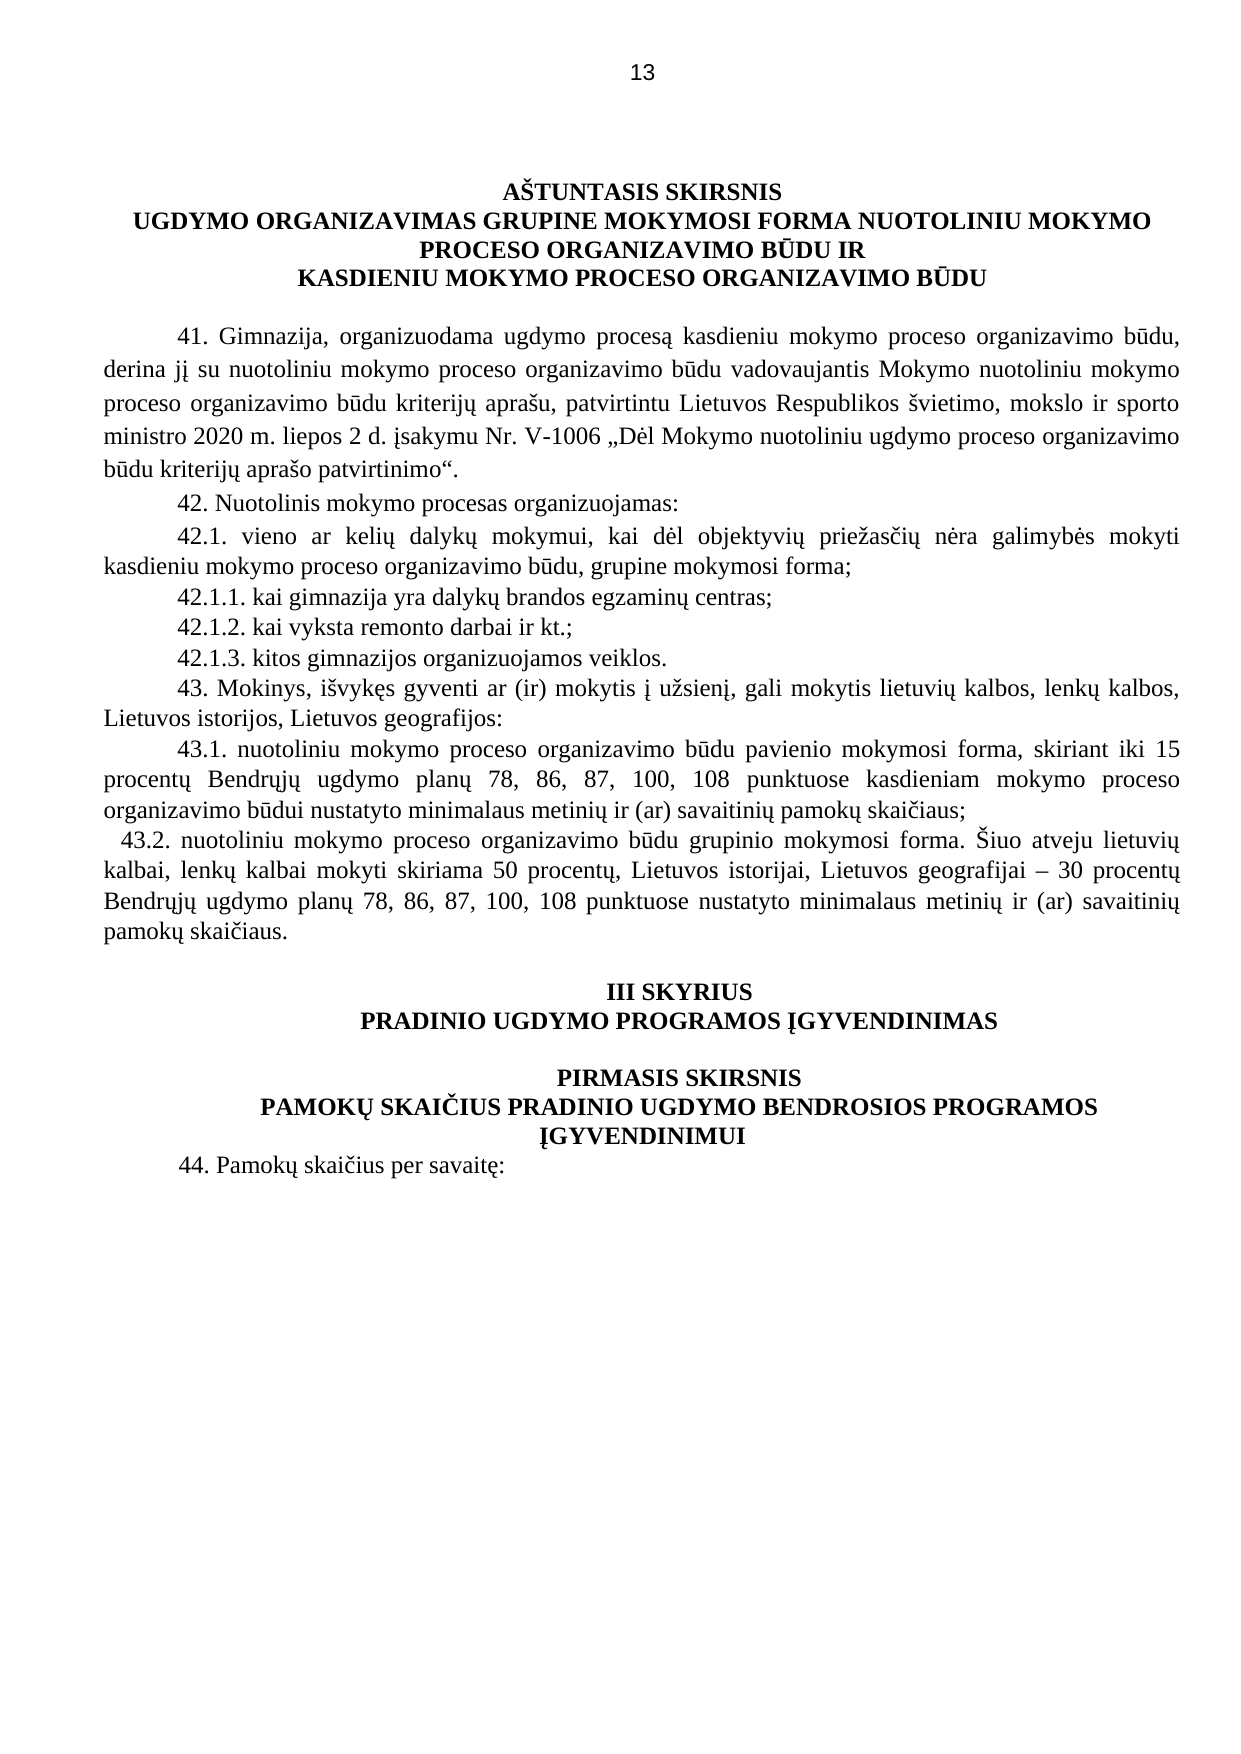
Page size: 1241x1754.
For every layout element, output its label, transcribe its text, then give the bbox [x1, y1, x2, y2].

text 43. Mokinys, išvykęs gyventi ar (ir) mokytis į užsienį, gali mokytis lietuvių kalbos, lenkų kalbos, Lietuvos istorijos, Lietuvos geografijos: [103, 673, 1181, 732]
text PRADINIO UGDYMO PROGRAMOS ĮGYVENDINIMAS [103, 1006, 1181, 1035]
text KASDIENIU MOKYMO PROCESO ORGANIZAVIMO BŪDU [103, 263, 1181, 292]
text 43.2. nuotoliniu mokymo proceso organizavimo būdu grupinio mokymosi forma. Šiuo atveju lietuvių kalbai, lenkų kalbai mokyti skiriama 50 procentų, Lietuvos istorijai, Lietuvos geografijai – 30 procentų Bendrųjų ugdymo planų 78, 86, 87, 100, 108 punktuose nustatyto minimalaus metinių ir (ar) savaitinių pamokų skaičiaus. [103, 825, 1181, 945]
text 42.1.3. kitos gimnazijos organizuojamos veiklos. [103, 643, 1181, 671]
text III SKYRIUS [103, 977, 1181, 1006]
text 42.1.1. kai gimnazija yra dalykų brandos egzaminų centras; [103, 582, 1181, 611]
text PAMOKŲ SKAIČIUS PRADINIO UGDYMO BENDROSIOS PROGRAMOS ĮGYVENDINIMUI [103, 1092, 1181, 1150]
text 42.1. vieno ar kelių dalykų mokymui, kai dėl objektyvių priežasčių nėra galimybės mokyti kasdieniu mokymo proceso organizavimo būdu, grupine mokymosi forma; [103, 521, 1181, 580]
text 42. Nuotolinis mokymo procesas organizuojamas: [103, 488, 1181, 516]
text 43.1. nuotoliniu mokymo proceso organizavimo būdu pavienio mokymosi forma, skiriant iki 15 procentų Bendrųjų ugdymo planų 78, 86, 87, 100, 108 punktuose kasdieniam mokymo proceso organizavimo būdui nustatyto minimalaus metinių ir (ar) savaitinių pamokų skaičiaus; [103, 734, 1181, 823]
text 41. Gimnazija, organizuodama ugdymo procesą kasdieniu mokymo proceso organizavimo būdu, derina jį su nuotoliniu mokymo proceso organizavimo būdu vadovaujantis Mokymo nuotoliniu mokymo proceso organizavimo būdu kriterijų aprašu, patvirtintu Lietuvos Respublikos švietimo, mokslo ir sporto ministro 2020 m. liepos 2 d. įsakymu Nr. V-1006 „Dėl Mokymo nuotoliniu ugdymo proceso organizavimo būdu kriterijų aprašo patvirtinimo“. [103, 321, 1181, 483]
text 42.1.2. kai vyksta remonto darbai ir kt.; [103, 612, 1181, 641]
text AŠTUNTASIS SKIRSNIS [103, 177, 1181, 206]
text UGDYMO ORGANIZAVIMAS GRUPINE MOKYMOSI FORMA NUOTOLINIU MOKYMO PROCESO ORGANIZAVIMO BŪDU IR [103, 206, 1181, 263]
text PIRMASIS SKIRSNIS [103, 1063, 1181, 1092]
text 44. Pamokų skaičius per savaitę: [103, 1150, 1181, 1178]
